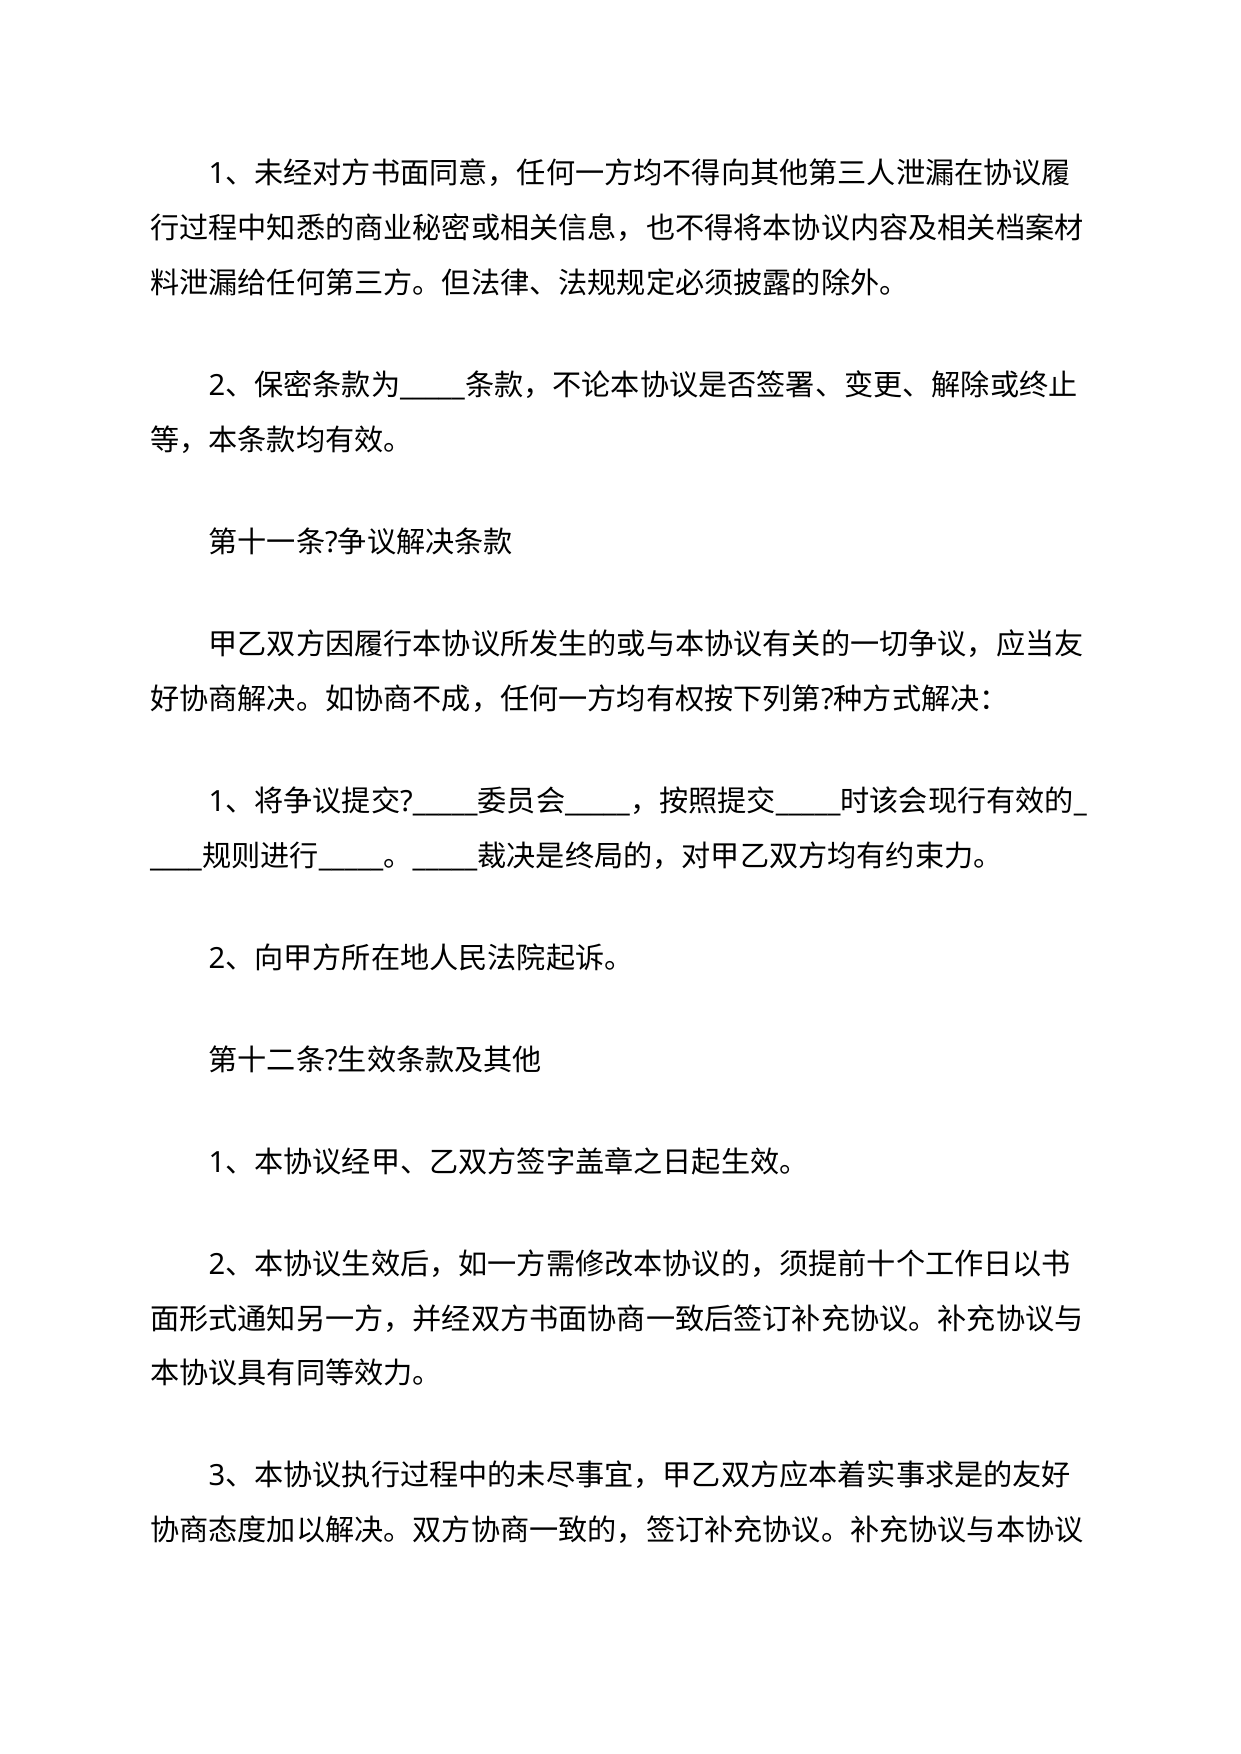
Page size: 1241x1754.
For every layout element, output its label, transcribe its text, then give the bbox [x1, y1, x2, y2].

text 第十一条?争议解决条款 [150, 518, 1090, 561]
text 1、本协议经甲、乙双方签字盖章之日起生效。 [150, 1138, 1090, 1181]
text 1、将争议提交?_____委员会_____，按照提交_____时该会现行有效的_____规则进行_____。_____裁决是终局的，对甲乙双方均有约束力。 [150, 777, 1090, 875]
text 2、向甲方所在地人民法院起诉。 [150, 934, 1090, 977]
text 2、保密条款为_____条款，不论本协议是否签署、变更、解除或终止等，本条款均有效。 [150, 362, 1090, 459]
text 1、未经对方书面同意，任何一方均不得向其他第三人泄漏在协议履行过程中知悉的商业秘密或相关信息，也不得将本协议内容及相关档案材料泄漏给任何第三方。但法律、法规规定必须披露的除外。 [150, 150, 1090, 302]
text 2、本协议生效后，如一方需修改本协议的，须提前十个工作日以书面形式通知另一方，并经双方书面协商一致后签订补充协议。补充协议与本协议具有同等效力。 [150, 1240, 1090, 1392]
text 第十二条?生效条款及其他 [150, 1036, 1090, 1079]
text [150, 1452, 1090, 1549]
text 甲乙双方因履行本协议所发生的或与本协议有关的一切争议，应当友好协商解决。如协商不成，任何一方均有权按下列第?种方式解决： [150, 620, 1090, 718]
